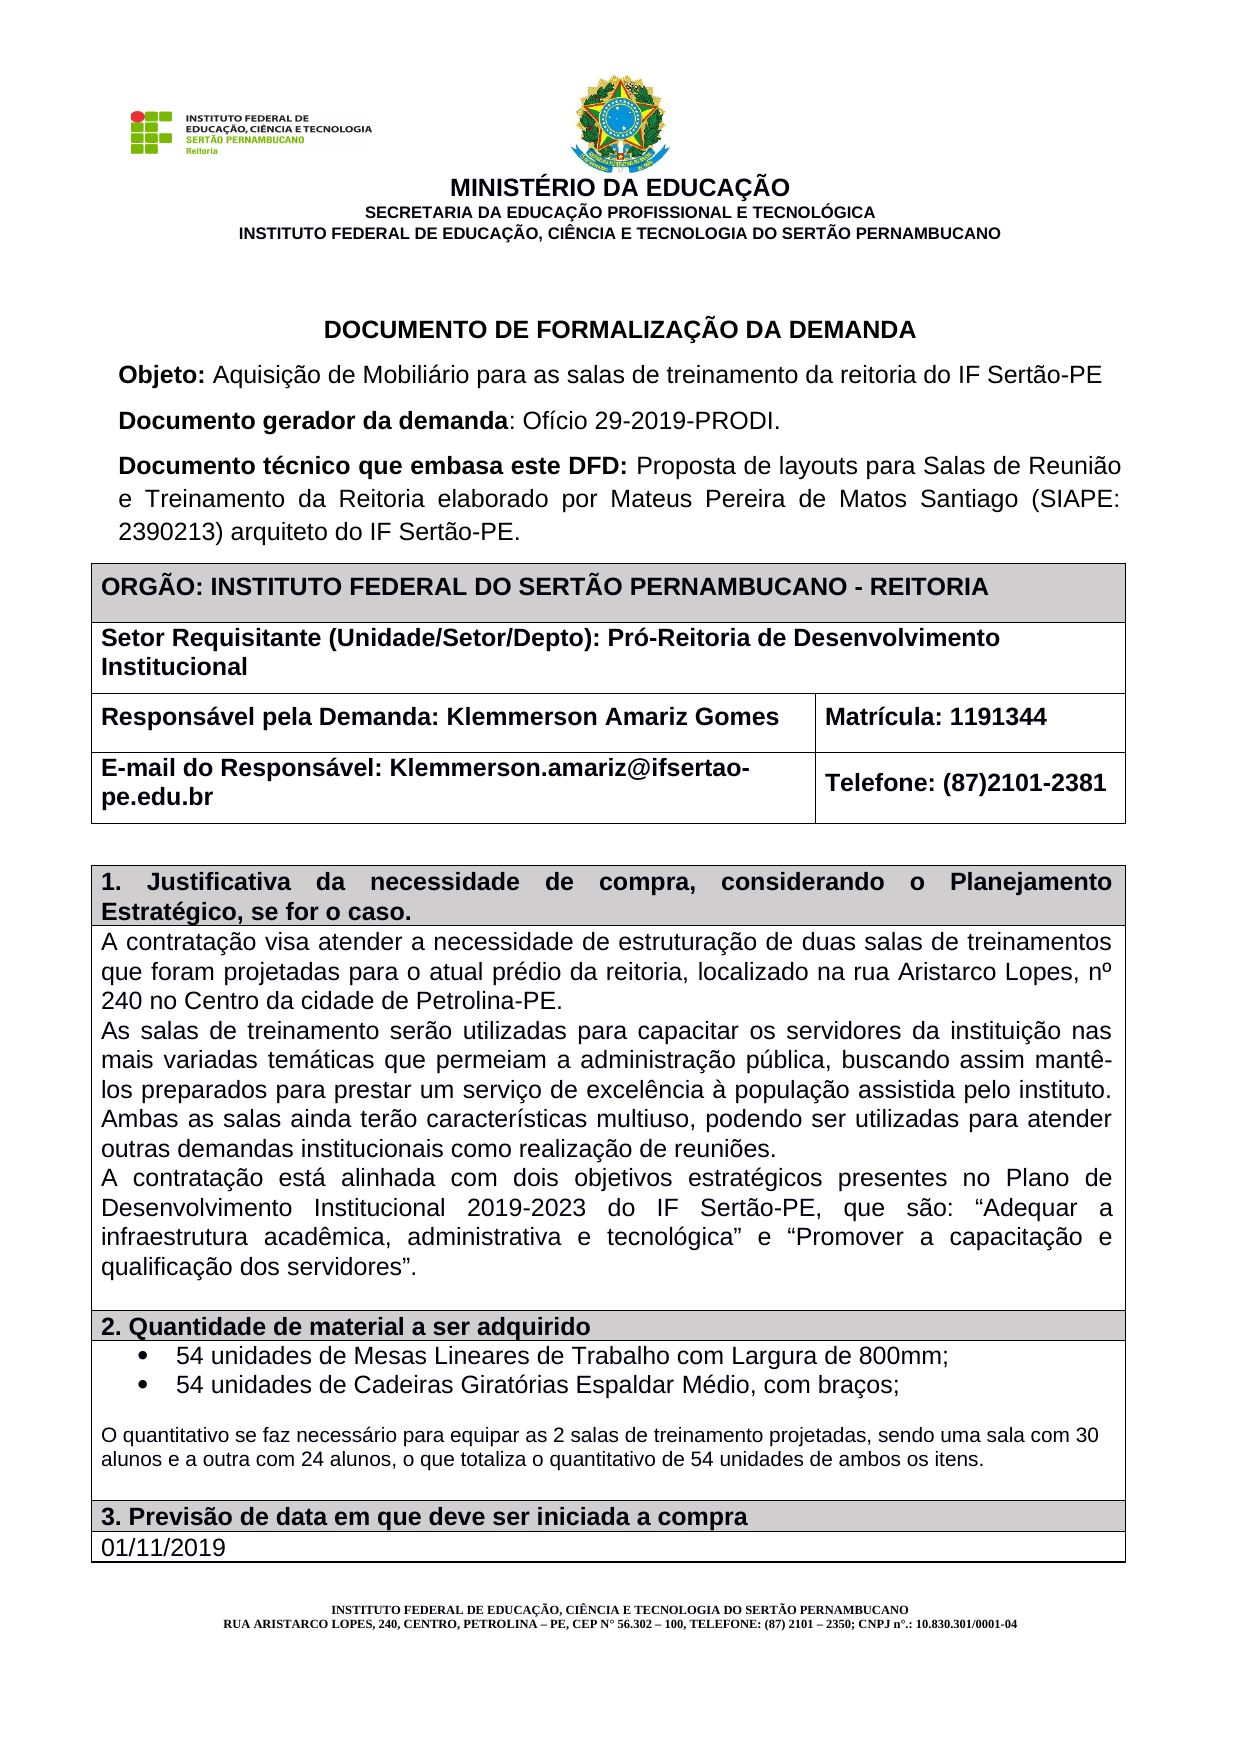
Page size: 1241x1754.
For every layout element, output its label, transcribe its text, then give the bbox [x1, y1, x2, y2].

table_cell Matrícula: 1191344 [816, 694, 1125, 752]
table_cell 54 unidades de Mesas Lineares de Trabalho com Largura de 800mm; 54 unidades de Cadeiras Giratórias Espaldar Médio, com braços; O quantitativo se faz necessário para equipar as 2 salas de treinamento projetadas, sendo uma sala com 30 alunos e a outra com 24 alunos, o que totaliza o quantitativo de 54 unidades de ambos os itens. [92, 1341, 1125, 1500]
table_cell E-mail do Responsável: Klemmerson.amariz@ifsertao-pe.edu.br [92, 753, 815, 823]
text Objeto: Aquisição de Mobiliário para as salas de treinamento da reitoria do IF Sertão-PE [118, 360, 1122, 389]
text Documento técnico que embasa este DFD: Proposta de layouts para Salas de Reunião e Treinamento da Reitoria elaborado por Mateus Pereira de Matos Santiago (SIAPE: 2390213) arquiteto do IF Sertão-PE. [118, 451, 1122, 546]
table_header 1. Justificativa da necessidade de compra, considerando o Planejamento Estratégico, se for o caso. [92, 866, 1125, 925]
table_cell Telefone: (87)2101-2381 [816, 753, 1125, 823]
table_cell Responsável pela Demanda: Klemmerson Amariz Gomes [92, 694, 815, 752]
text Documento gerador da demanda: Ofício 29-2019-PRODI. [118, 406, 1122, 434]
table_header ORGÃO: INSTITUTO FEDERAL DO SERTÃO PERNAMBUCANO - REITORIA [92, 564, 1125, 622]
table_cell A contratação visa atender a necessidade de estruturação de duas salas de treinamentos que foram projetadas para o atual prédio da reitoria, localizado na rua Aristarco Lopes, nº 240 no Centro da cidade de Petrolina-PE. As salas de treinamento serão utilizadas para capacitar os servidores da instituição nas mais variadas temáticas que permeiam a administração pública, buscando assim mantê-los preparados para prestar um serviço de excelência à população assistida pelo instituto. Ambas as salas ainda terão características multiuso, podendo ser utilizadas para atender outras demandas institucionais como realização de reuniões. A contratação está alinhada com dois objetivos estratégicos presentes no Plano de Desenvolvimento Institucional 2019-2023 do IF Sertão-PE, que são: “Adequar a infraestrutura acadêmica, administrativa e tecnológica” e “Promover a capacitação e qualificação dos servidores”. [92, 926, 1125, 1310]
table_cell 01/11/2019 [92, 1532, 1125, 1561]
table_cell 2. Quantidade de material a ser adquirido [92, 1311, 1125, 1340]
table_cell Setor Requisitante (Unidade/Setor/Depto): Pró-Reitoria de Desenvolvimento Institucional [92, 623, 1125, 693]
picture [130, 111, 372, 154]
text DOCUMENTO DE FORMALIZAÇÃO DA DEMANDA [118, 315, 1122, 343]
picture [570, 75, 670, 173]
table_cell 3. Previsão de data em que deve ser iniciada a compra [92, 1501, 1125, 1531]
